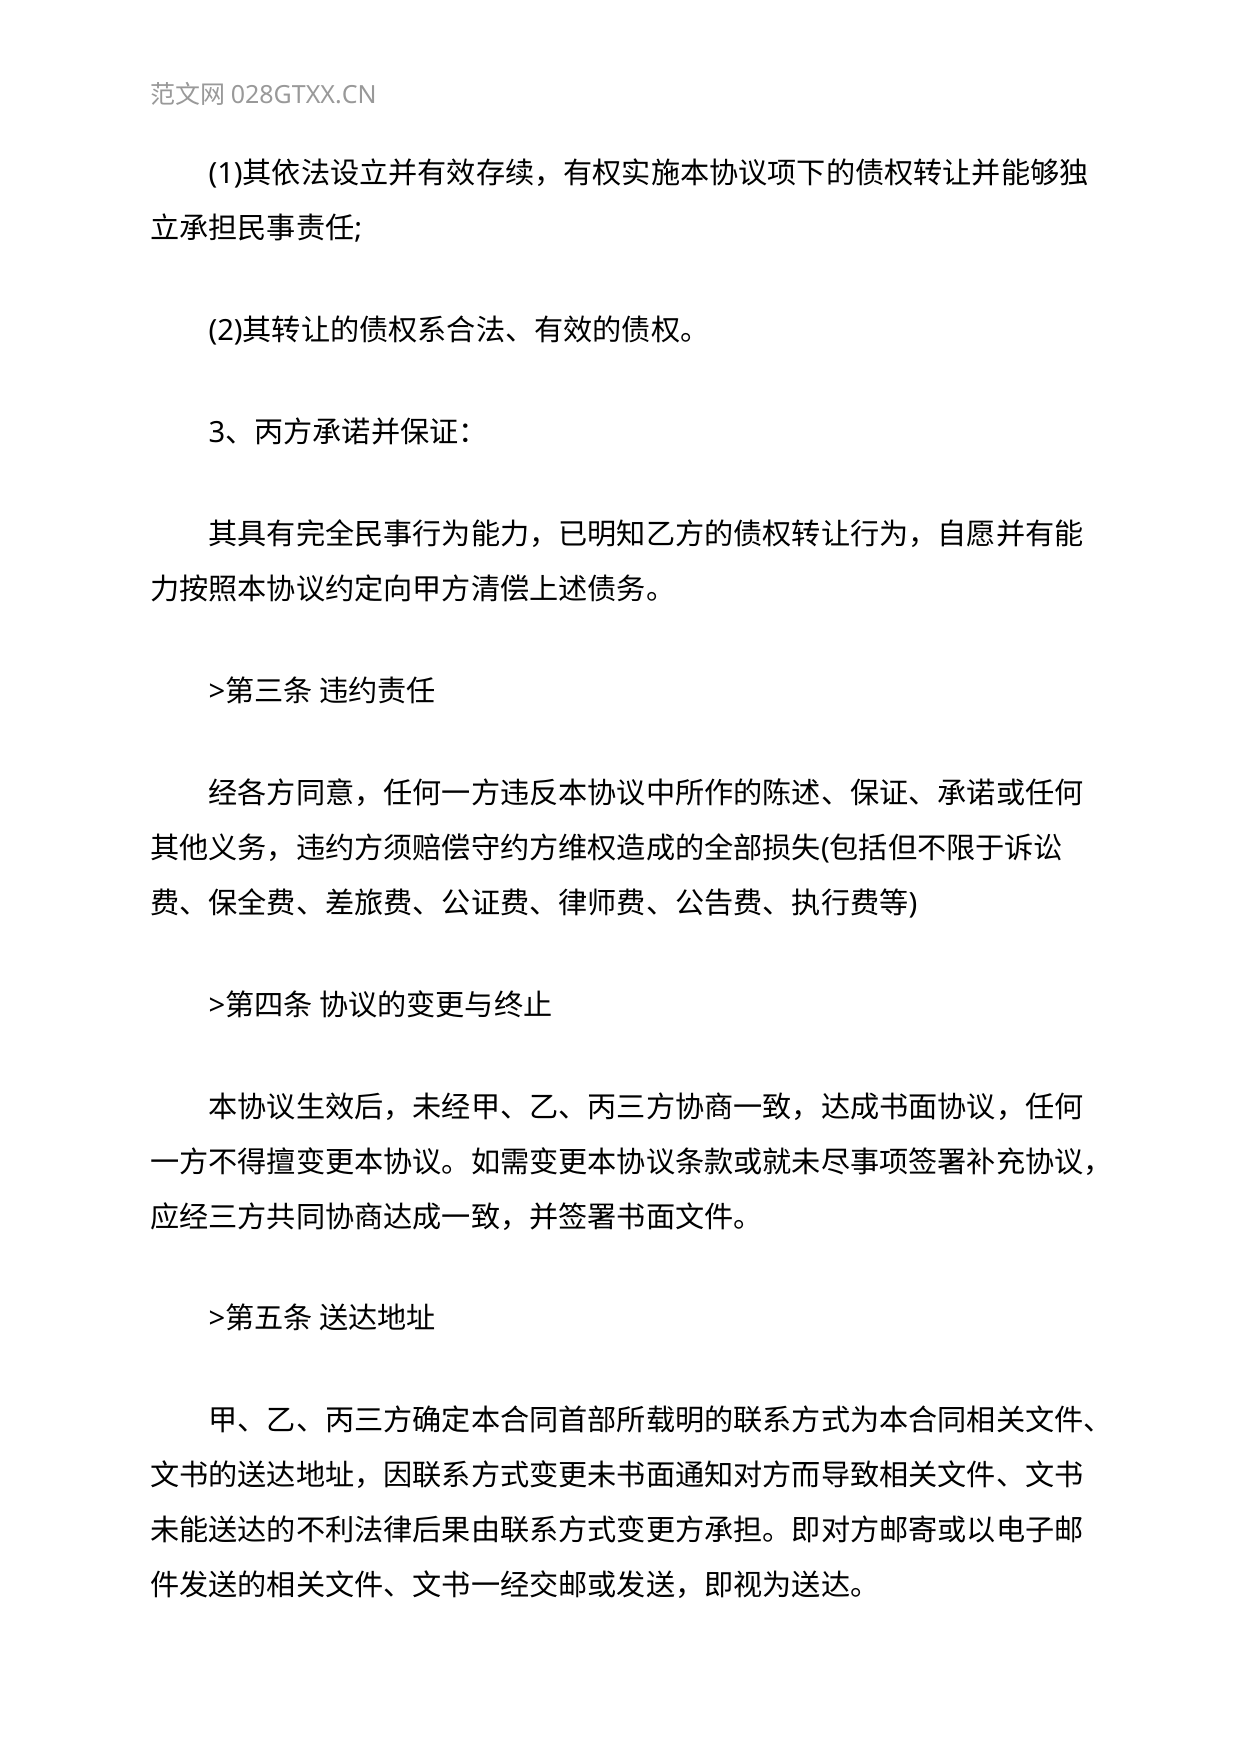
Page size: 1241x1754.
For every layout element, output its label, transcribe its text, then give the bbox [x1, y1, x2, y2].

text 其具有完全民事行为能力，已明知乙方的债权转让行为，自愿并有能力按照本协议约定向甲方清偿上述债务。 [150, 511, 1090, 608]
text >第三条 违约责任 [150, 668, 1090, 710]
text (2)其转让的债权系合法、有效的债权。 [150, 307, 1090, 349]
text 经各方同意，任何一方违反本协议中所作的陈述、保证、承诺或任何其他义务，违约方须赔偿守约方维权造成的全部损失(包括但不限于诉讼费、保全费、差旅费、公证费、律师费、公告费、执行费等) [150, 769, 1090, 922]
text 3、丙方承诺并保证： [150, 409, 1090, 451]
text 本协议生效后，未经甲、乙、丙三方协商一致，达成书面协议，任何一方不得擅变更本协议。如需变更本协议条款或就未尽事项签署补充协议，应经三方共同协商达成一致，并签署书面文件。 [150, 1083, 1090, 1236]
text (1)其依法设立并有效存续，有权实施本协议项下的债权转让并能够独立承担民事责任; [150, 150, 1090, 247]
text >第五条 送达地址 [150, 1295, 1090, 1337]
text 甲、乙、丙三方确定本合同首部所载明的联系方式为本合同相关文件、文书的送达地址，因联系方式变更未书面通知对方而导致相关文件、文书未能送达的不利法律后果由联系方式变更方承担。即对方邮寄或以电子邮件发送的相关文件、文书一经交邮或发送，即视为送达。 [150, 1397, 1090, 1604]
text >第四条 协议的变更与终止 [150, 981, 1090, 1024]
